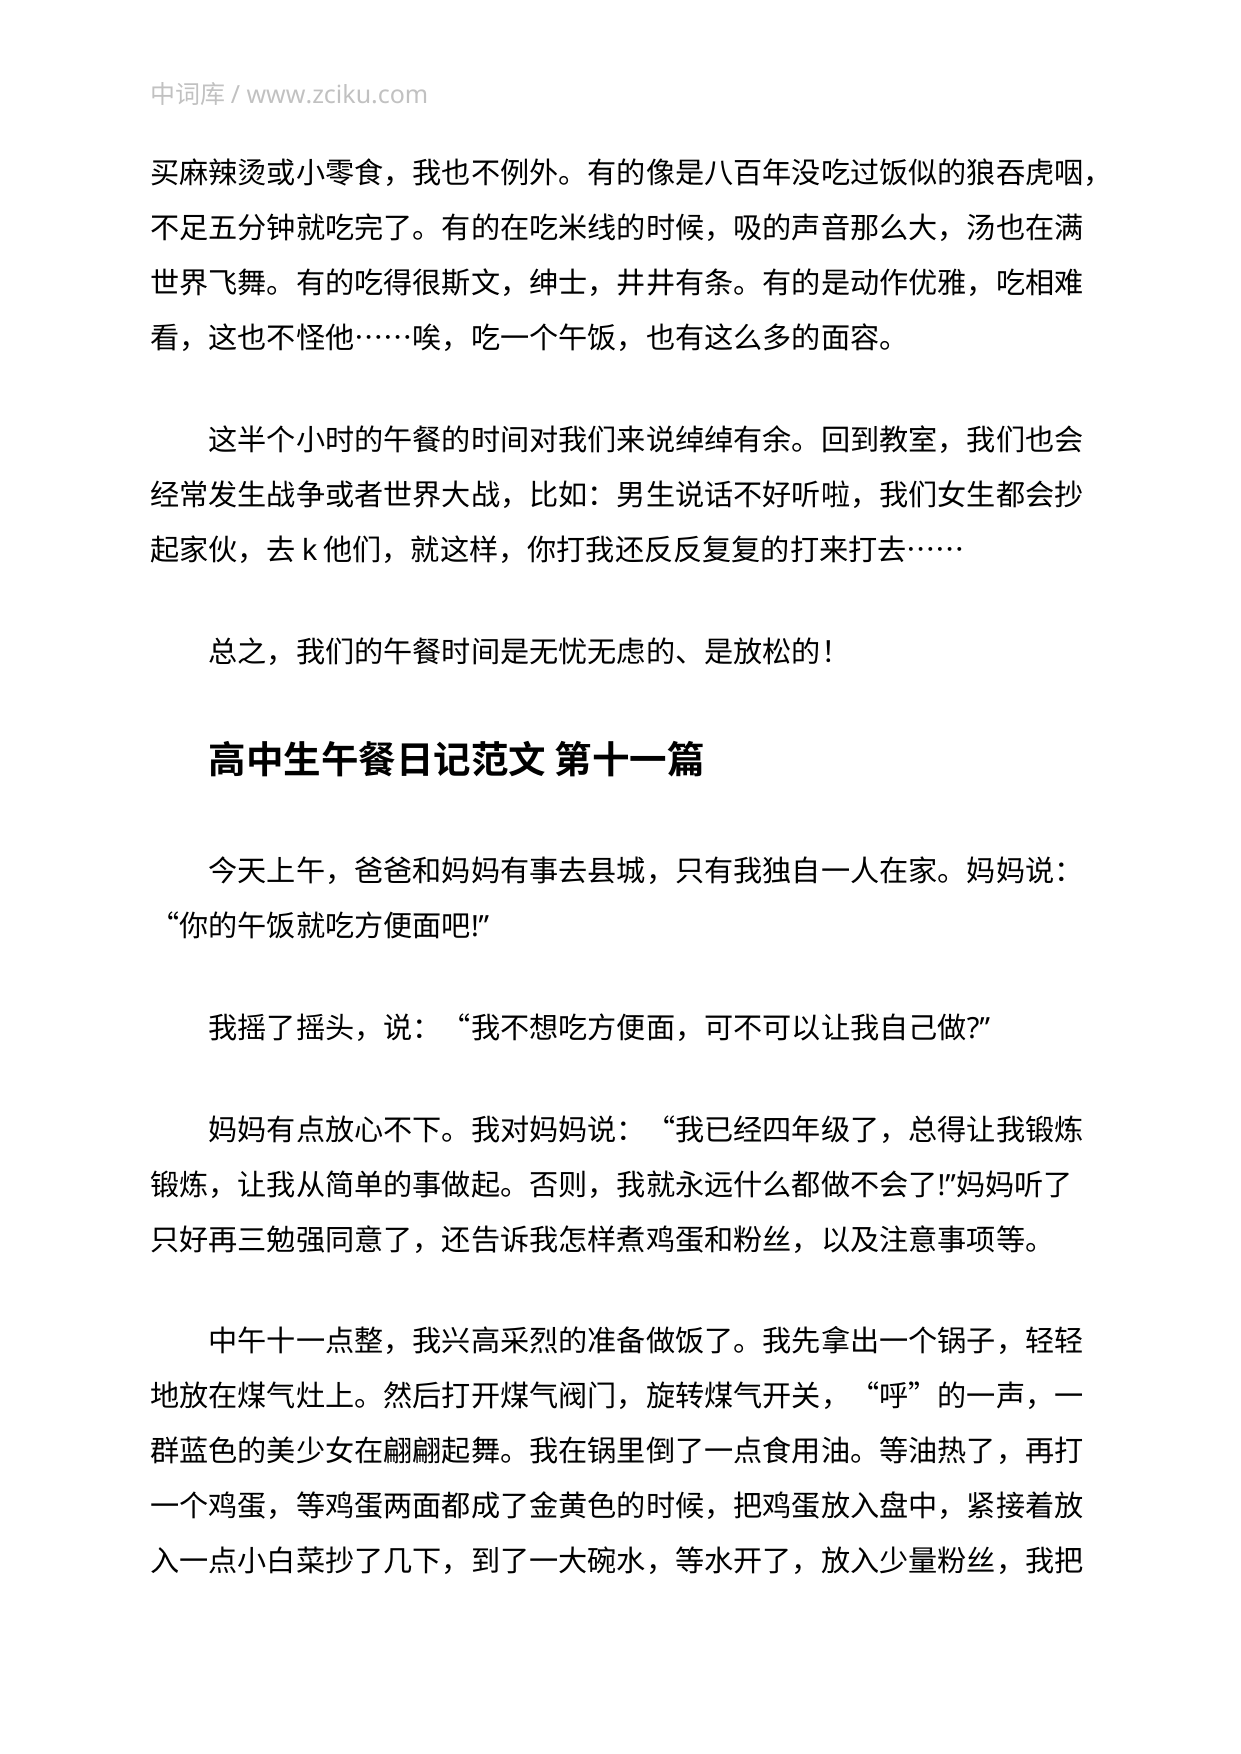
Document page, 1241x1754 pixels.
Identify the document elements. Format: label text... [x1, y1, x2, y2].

text 高中生午餐日记范文 第十一篇 [150, 730, 1090, 784]
text 妈妈有点放心不下。我对妈妈说：“我已经四年级了，总得让我锻炼锻炼，让我从简单的事做起。否则，我就永远什么都做不会了!”妈妈听了只好再三勉强同意了，还告诉我怎样煮鸡蛋和粉丝，以及注意事项等。 [150, 1106, 1090, 1258]
text 我摇了摇头，说：“我不想吃方便面，可不可以让我自己做?” [150, 1004, 1090, 1047]
text 总之，我们的午餐时间是无忧无虑的、是放松的！ [150, 628, 1090, 671]
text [150, 150, 1090, 357]
text 今天上午，爸爸和妈妈有事去县城，只有我独自一人在家。妈妈说：“你的午饭就吃方便面吧!” [150, 847, 1090, 945]
text 这半个小时的午餐的时间对我们来说绰绰有余。回到教室，我们也会经常发生战争或者世界大战，比如：男生说话不好听啦，我们女生都会抄起家伙，去k他们，就这样，你打我还反反复复的打来打去…… [150, 416, 1090, 569]
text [150, 1318, 1090, 1580]
